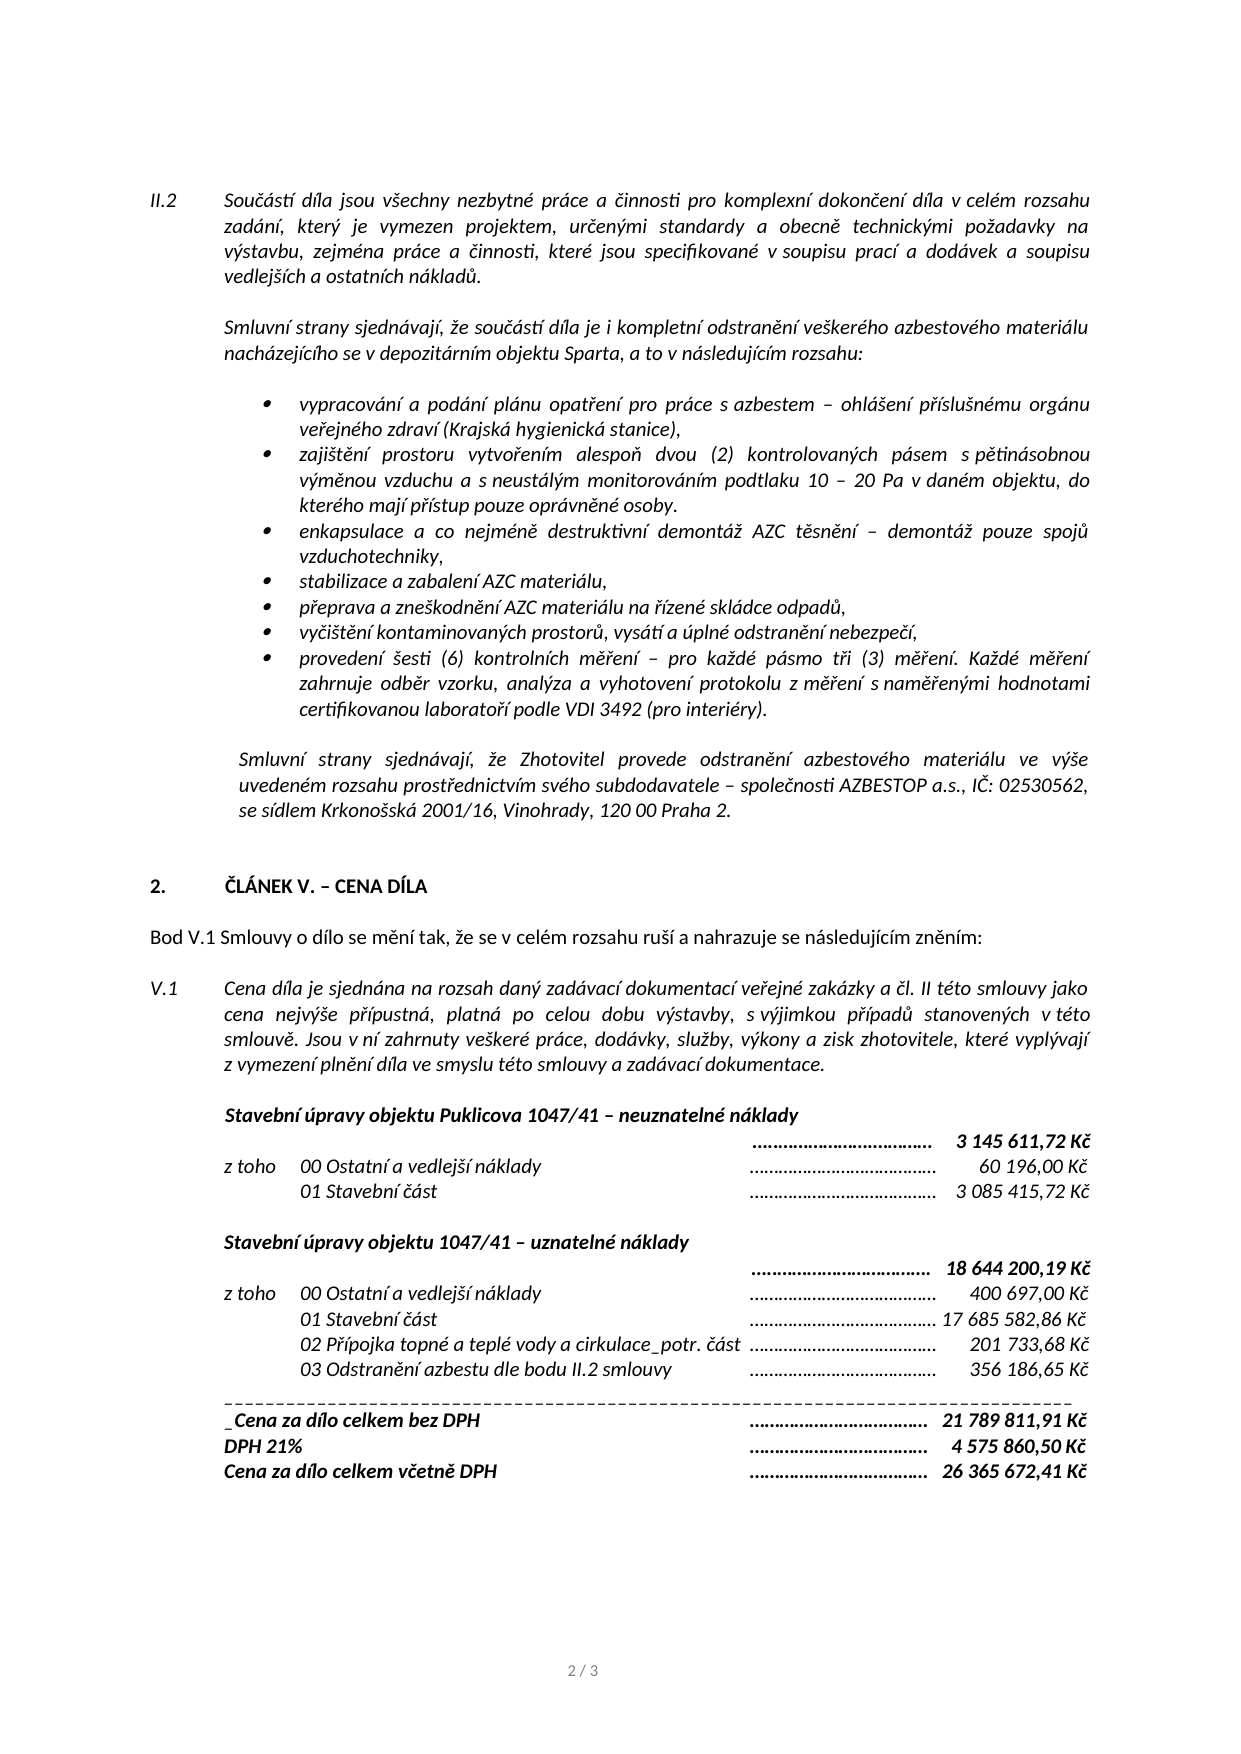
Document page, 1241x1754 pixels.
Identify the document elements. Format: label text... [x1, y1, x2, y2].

list zajištění prostoru vytvořením alespoň dvou (2) kontrolovaných pásem s pětinásobnou výměnou vzduchu a s neustálým monitorováním podtlaku 10 – 20 Pa v daném objektu, do kterého mají přístup pouze oprávněné osoby. [262, 442, 1090, 518]
text Stavební úpravy objektu Puklicova 1047/41 – neuznatelné náklady [224, 1102, 1090, 1128]
text 01 Stavební část ………………………………… 17 685 582,86 Kč [224, 1306, 1090, 1331]
text …..……………….………… 3 145 611,72 Kč [224, 1128, 1090, 1153]
list stabilizace a zabalení AZC materiálu, [262, 569, 1090, 594]
list enkapsulace a co nejméně destruktivní demontáž AZC těsnění – demontáž pouze spojů vzduchotechniky, [262, 518, 1090, 569]
text Smluvní strany sjednávají, že součástí díla je i kompletní odstranění veškerého azbestového materiálu nacházejícího se v depozitárním objektu Sparta, a to v následujícím rozsahu: [150, 314, 1090, 365]
text Smluvní strany sjednávají, že Zhotovitel provede odstranění azbestového materiálu ve výše uvedeném rozsahu prostřednictvím svého subdodavatele – společnosti AZBESTOP a.s., IČ: 02530562, se sídlem Krkonošská 2001/16, Vinohrady, 120 00 Praha 2. [239, 747, 1090, 823]
text V.1 Cena díla je sjednána na rozsah daný zadávací dokumentací veřejné zakázky a čl. II této smlouvy jako cena nejvýše přípustná, platná po celou dobu výstavby, s výjimkou případů stanovených v této smlouvě. Jsou v ní zahrnuty veškeré práce, dodávky, služby, výkony a zisk zhotovitele, které vyplývají z vymezení plnění díla ve smyslu této smlouvy a zadávací dokumentace. [150, 975, 1090, 1077]
text Stavební úpravy objektu 1047/41 – uznatelné náklady [224, 1229, 1090, 1255]
list vypracování a podání plánu opatření pro práce s azbestem – ohlášení příslušnému orgánu veřejného zdraví (Krajská hygienická stanice), [262, 391, 1090, 442]
text …..…………………………. 18 644 200,19 Kč [224, 1255, 1090, 1280]
text z toho 00 Ostatní a vedlejší náklady ………………………………… 400 697,00 Kč [224, 1280, 1090, 1306]
text Bod V.1 Smlouvy o dílo se mění tak, že se v celém rozsahu ruší a nahrazuje se následujícím zněním: [150, 924, 1090, 950]
text 02 Přípojka topné a teplé vody a cirkulace_potr. část ………………………………… 201 733,68 Kč [224, 1331, 1090, 1357]
text ___________________________________________________________________________________Cena za dílo celkem bez DPH ……………………………… 21 789 811,91 Kč DPH 21% ……………………………… 4 575 860,50 Kč [224, 1382, 1090, 1458]
list provedení šesti (6) kontrolních měření – pro každé pásmo tři (3) měření. Každé měření zahrnuje odběr vzorku, analýza a vyhotovení protokolu z měření s naměřenými hodnotami certifikovanou laboratoří podle VDI 3492 (pro interiéry). [262, 645, 1090, 721]
text z toho 00 Ostatní a vedlejší náklady ………………………………… 60 196,00 Kč [224, 1153, 1090, 1179]
text 03 Odstranění azbestu dle bodu II.2 smlouvy ………………………………… 356 186,65 Kč [224, 1357, 1090, 1382]
list přeprava a zneškodnění AZC materiálu na řízené skládce odpadů, [262, 594, 1090, 619]
list vyčištění kontaminovaných prostorů, vysátí a úplné odstranění nebezpečí, [262, 619, 1090, 645]
text II.2 Součástí díla jsou všechny nezbytné práce a činnosti pro komplexní dokončení díla v celém rozsahu zadání, který je vymezen projektem, určenými standardy a obecně technickými požadavky na výstavbu, zejména práce a činnosti, které jsou specifikované v soupisu prací a dodávek a soupisu vedlejších a ostatních nákladů. [150, 187, 1090, 289]
text 01 Stavební část ………………………………… 3 085 415,72 Kč [224, 1179, 1090, 1204]
text 2. ČLÁNEK V. – CENA DÍLA [150, 874, 1090, 899]
text Cena za dílo celkem včetně DPH ……………………………… 26 365 672,41 Kč [224, 1458, 1090, 1509]
